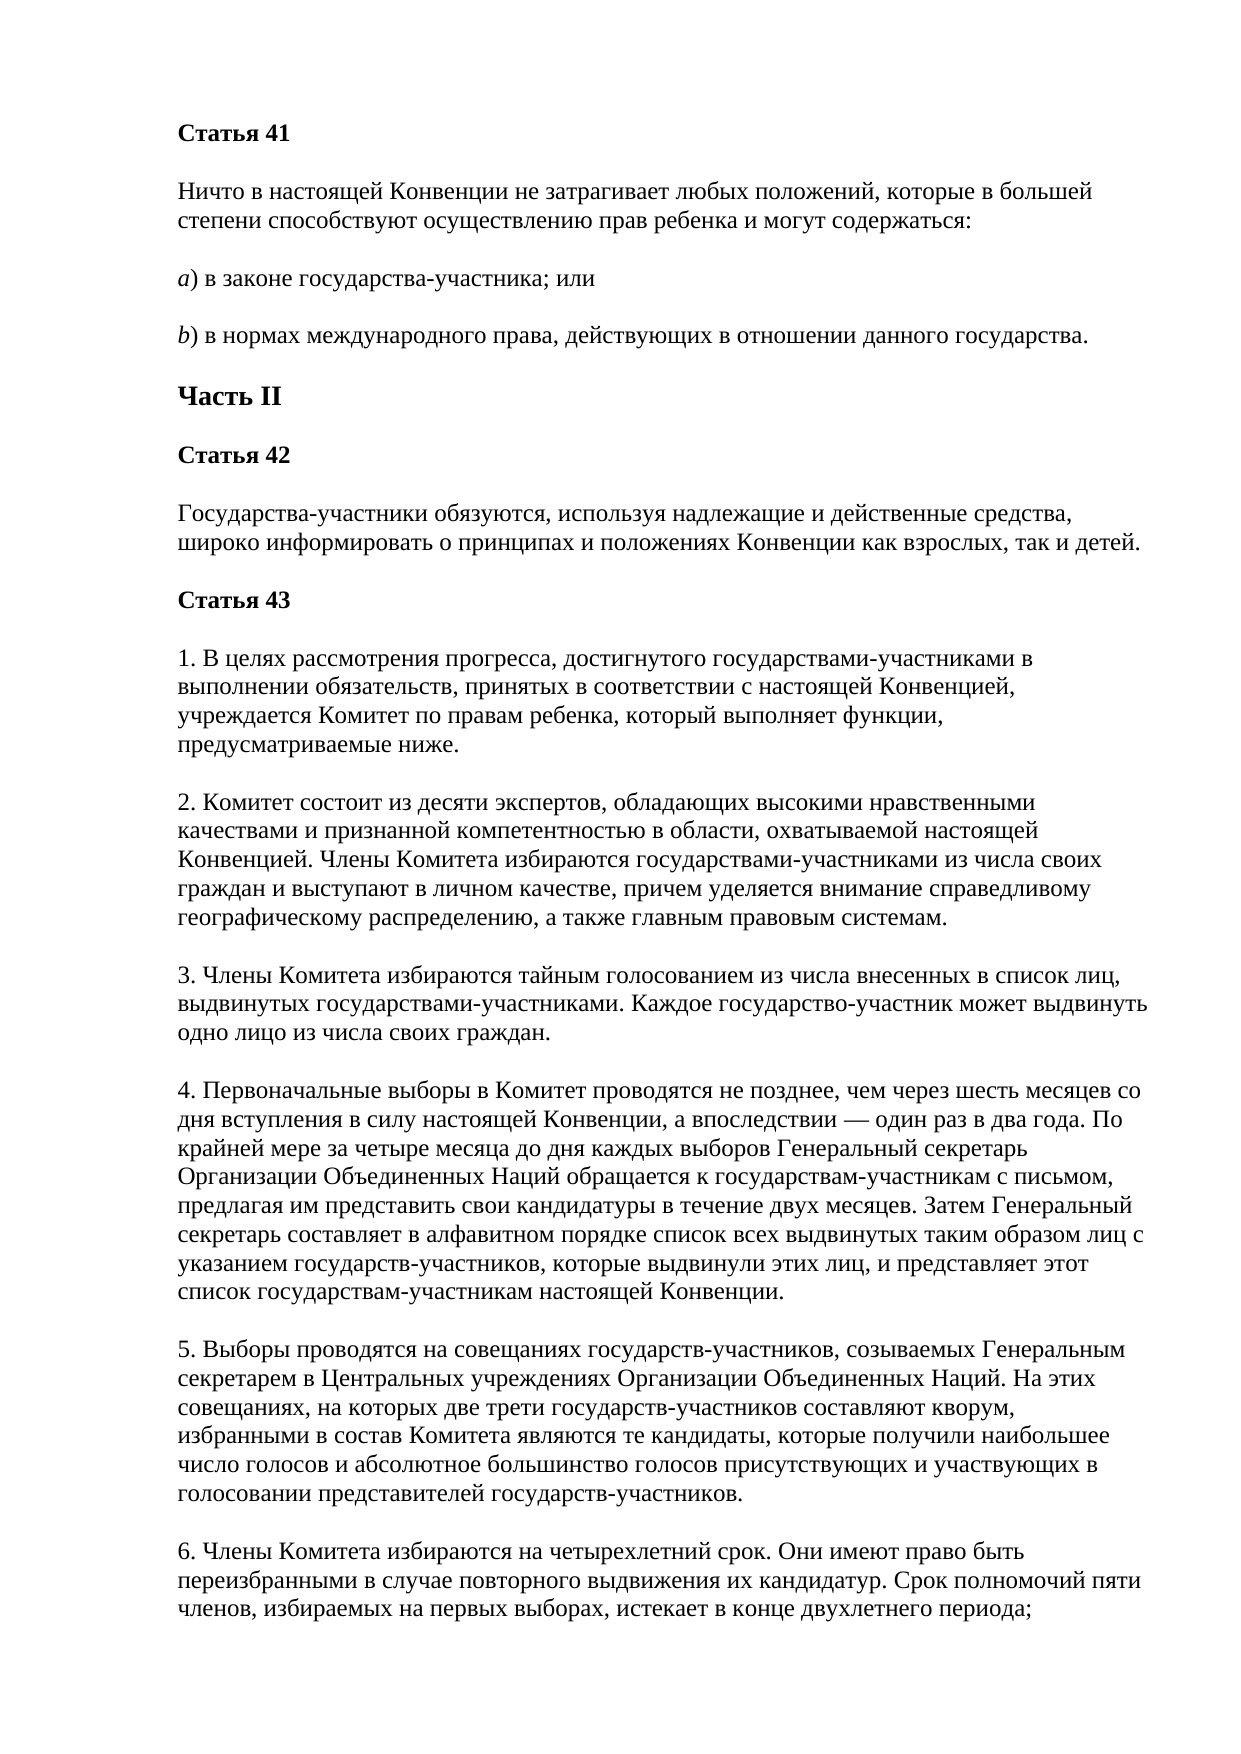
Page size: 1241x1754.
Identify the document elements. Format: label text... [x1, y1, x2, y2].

text 5. Выборы проводятся на совещаниях государств-участников, созываемых Генеральным секретарем в Центральных учреждениях Организации Объединенных Наций. На этих совещаниях, на которых две трети государств-участников составляют кворум, избранными в состав Комитета являются те кандидаты, которые получили наибольшее число голосов и абсолютное большинство голосов присутствующих и участвующих в голосовании представителей государств-участников. [177, 1334, 1152, 1507]
text 2. Комитет состоит из десяти экспертов, обладающих высокими нравственными качествами и признанной компетентностью в области, охватываемой настоящей Конвенцией. Члены Комитета избираются государствами-участниками из числа своих граждан и выступают в личном качестве, причем уделяется внимание справедливому географическому распределению, а также главным правовым системам. [177, 787, 1152, 931]
text 1. В целях рассмотрения прогресса, достигнутого государствами-участниками в выполнении обязательств, принятых в соответствии с настоящей Конвенцией, учреждается Комитет по правам ребенка, который выполняет функции, предусматриваемые ниже. [177, 643, 1152, 758]
text Статья 43 [177, 585, 1152, 613]
text Часть II [177, 378, 1152, 411]
text a) в законе государства-участника; или [177, 263, 1152, 291]
text Ничто в настоящей Конвенции не затрагивает любых положений, которые в большей степени способствуют осуществлению прав ребенка и могут содержаться: [177, 176, 1152, 233]
text b) в нормах международного права, действующих в отношении данного государства. [177, 321, 1152, 349]
text Статья 42 [177, 440, 1152, 469]
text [177, 1536, 1152, 1622]
text Статья 41 [177, 118, 1152, 147]
text 4. Первоначальные выборы в Комитет проводятся не позднее, чем через шесть месяцев со дня вступления в силу настоящей Конвенции, а впоследствии — один раз в два года. По крайней мере за четыре месяца до дня каждых выборов Генеральный секретарь Организации Объединенных Наций обращается к государствам-участникам с письмом, предлагая им представить свои кандидатуры в течение двух месяцев. Затем Генеральный секретарь составляет в алфавитном порядке список всех выдвинутых таким образом лиц с указанием государств-участников, которые выдвинули этих лиц, и представляет этот список государствам-участникам настоящей Конвенции. [177, 1075, 1152, 1305]
text 3. Члены Комитета избираются тайным голосованием из числа внесенных в список лиц, выдвинутых государствами-участниками. Каждое государство-участник может выдвинуть одно лицо из числа своих граждан. [177, 960, 1152, 1046]
text Государства-участники обязуются, используя надлежащие и действенные средства, широко информировать о принципах и положениях Конвенции как взрослых, так и детей. [177, 498, 1152, 556]
